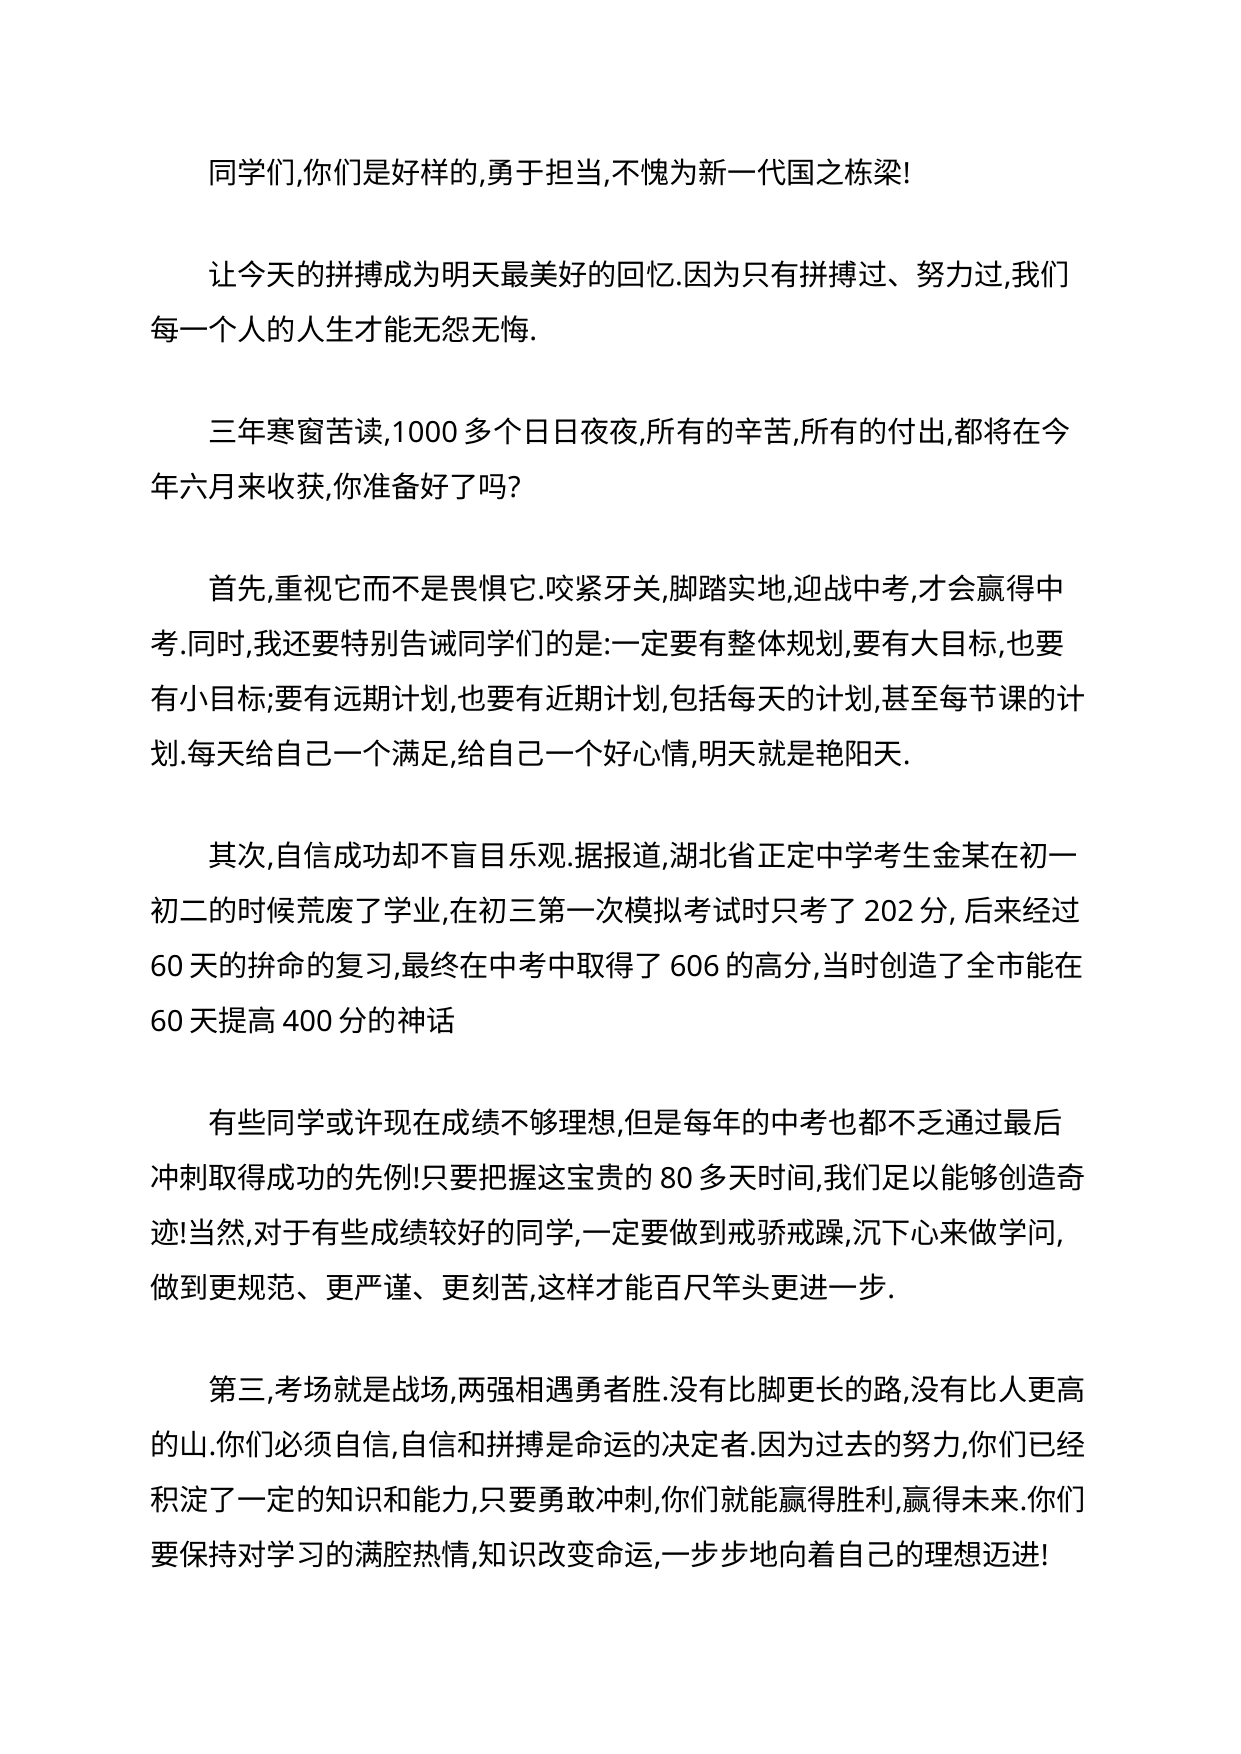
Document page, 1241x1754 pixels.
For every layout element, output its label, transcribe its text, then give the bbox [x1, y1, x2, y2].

text 三年寒窗苦读,1000多个日日夜夜,所有的辛苦,所有的付出,都将在今年六月来收获,你准备好了吗? [150, 409, 1090, 506]
text 首先,重视它而不是畏惧它.咬紧牙关,脚踏实地,迎战中考,才会赢得中考.同时,我还要特别告诫同学们的是:一定要有整体规划,要有大目标,也要有小目标;要有远期计划,也要有近期计划,包括每天的计划,甚至每节课的计划.每天给自己一个满足,给自己一个好心情,明天就是艳阳天. [150, 566, 1090, 773]
text 其次,自信成功却不盲目乐观.据报道,湖北省正定中学考生金某在初一初二的时候荒废了学业,在初三第一次模拟考试时只考了202分, 后来经过60天的拚命的复习,最终在中考中取得了606的高分,当时创造了全市能在60天提高400分的神话 [150, 833, 1090, 1040]
text 让今天的拼搏成为明天最美好的回忆.因为只有拼搏过、努力过,我们每一个人的人生才能无怨无悔. [150, 252, 1090, 349]
text 同学们,你们是好样的,勇于担当,不愧为新一代国之栋梁! [150, 150, 1090, 192]
text 第三,考场就是战场,两强相遇勇者胜.没有比脚更长的路,没有比人更高的山.你们必须自信,自信和拼搏是命运的决定者.因为过去的努力,你们已经积淀了一定的知识和能力,只要勇敢冲刺,你们就能赢得胜利,赢得未来.你们要保持对学习的满腔热情,知识改变命运,一步步地向着自己的理想迈进! [150, 1367, 1090, 1574]
text 有些同学或许现在成绩不够理想,但是每年的中考也都不乏通过最后冲刺取得成功的先例!只要把握这宝贵的80多天时间,我们足以能够创造奇迹!当然,对于有些成绩较好的同学,一定要做到戒骄戒躁,沉下心来做学问,做到更规范、更严谨、更刻苦,这样才能百尺竿头更进一步. [150, 1100, 1090, 1307]
